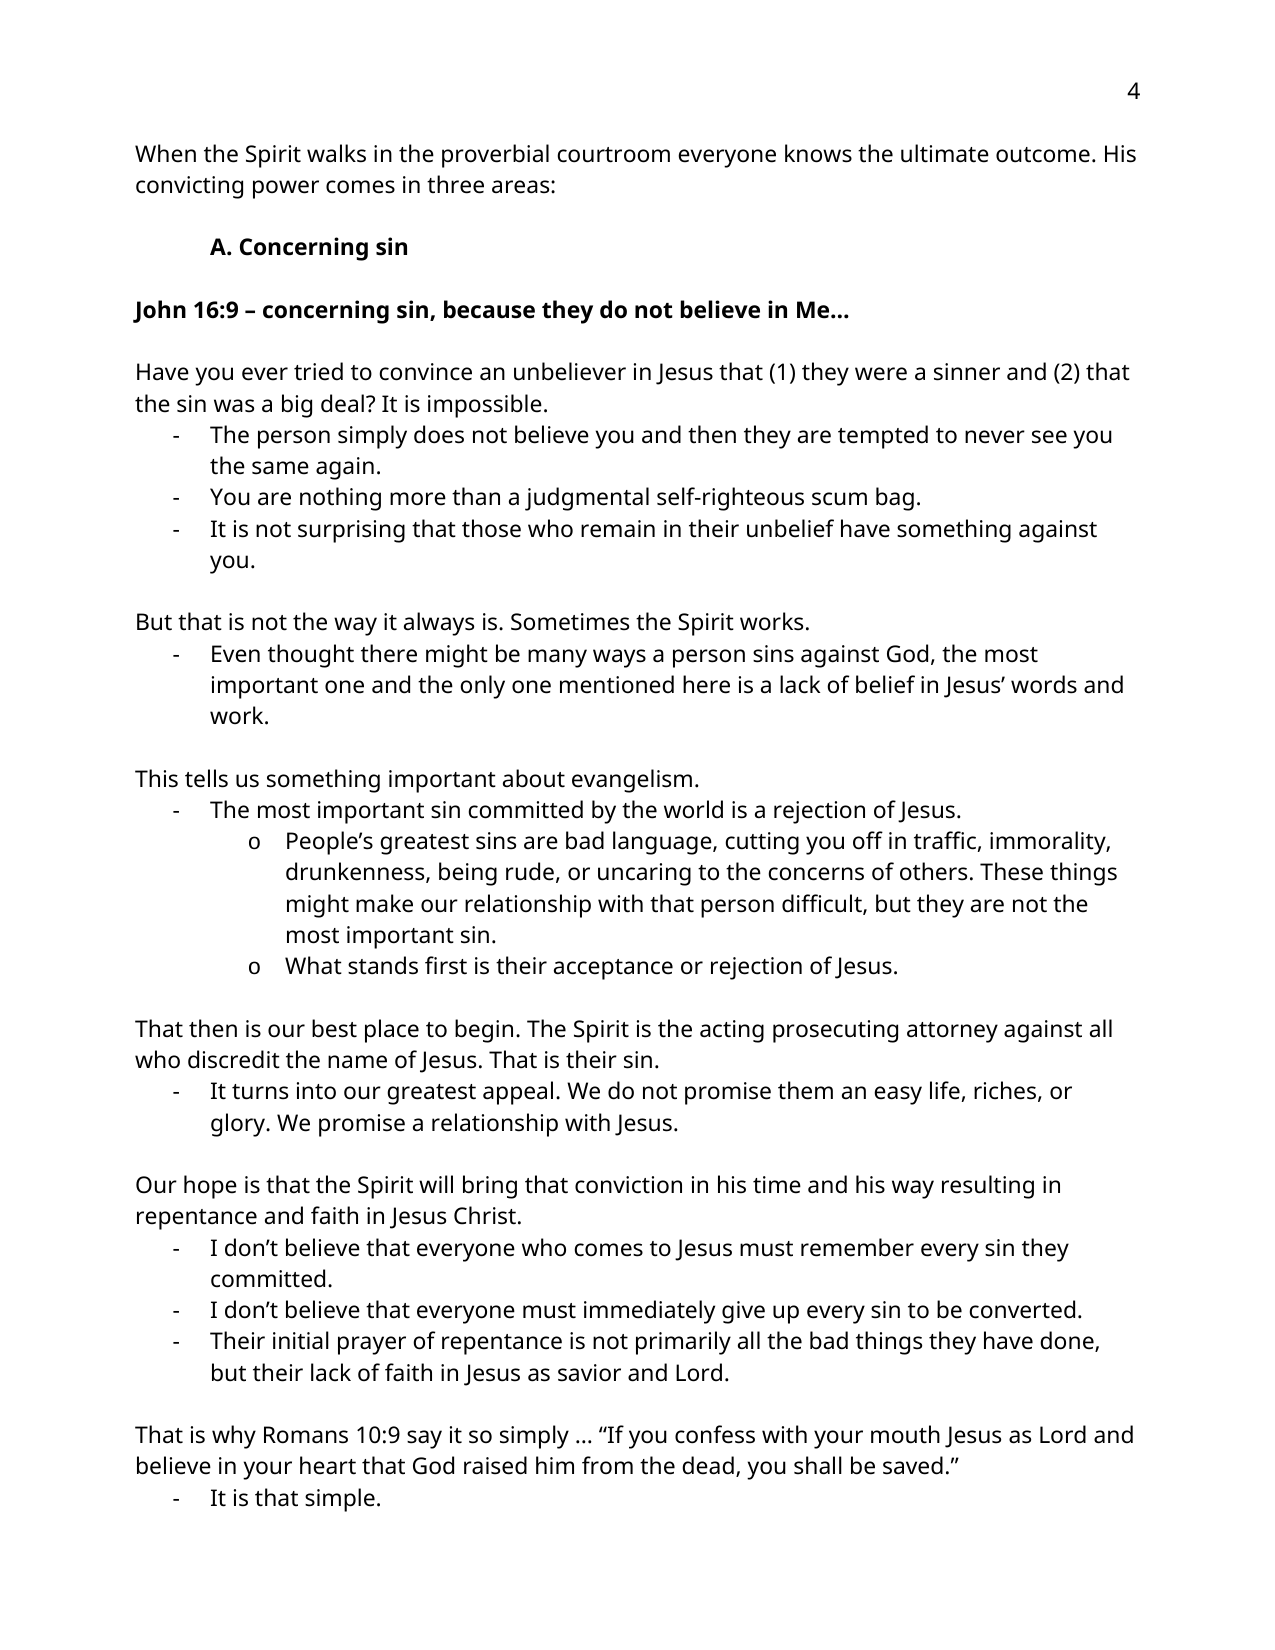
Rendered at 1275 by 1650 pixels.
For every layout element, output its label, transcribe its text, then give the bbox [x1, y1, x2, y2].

list I don’t believe that everyone must immediately give up every sin to be converted. [172, 1294, 1140, 1325]
list It is that simple. [172, 1481, 1140, 1513]
text That then is our best place to begin. The Spirit is the acting prosecuting attorney against all who discredit the name of Jesus. That is their sin. [135, 1013, 1140, 1075]
list Even thought there might be many ways a person sins against God, the most important one and the only one mentioned here is a lack of belief in Jesus’ words and work. [172, 637, 1140, 731]
list A. Concerning sin [210, 231, 1140, 262]
list The most important sin committed by the world is a rejection of Jesus. [172, 794, 1140, 825]
list It turns into our greatest appeal. We do not promise them an easy life, riches, or glory. We promise a relationship with Jesus. [172, 1075, 1140, 1138]
list What stands first is their acceptance or rejection of Jesus. [247, 950, 1140, 981]
text Have you ever tried to convince an unbeliever in Jesus that (1) they were a sinner and (2) that the sin was a big deal? It is impossible. [135, 356, 1140, 419]
text John 16:9 – concerning sin, because they do not believe in Me… [135, 294, 1140, 325]
list The person simply does not believe you and then they are tempted to never see you the same again. [172, 419, 1140, 481]
text But that is not the way it always is. Sometimes the Spirit works. [135, 606, 1140, 637]
text When the Spirit walks in the proverbial courtroom everyone knows the ultimate outcome. His convicting power comes in three areas: [135, 137, 1140, 200]
list It is not surprising that those who remain in their unbelief have something against you. [172, 512, 1140, 575]
text That is why Romans 10:9 say it so simply … “If you confess with your mouth Jesus as Lord and believe in your heart that God raised him from the dead, you shall be saved.” [135, 1419, 1140, 1481]
list You are nothing more than a judgmental self-righteous scum bag. [172, 481, 1140, 512]
list Their initial prayer of repentance is not primarily all the bad things they have done, but their lack of faith in Jesus as savior and Lord. [172, 1325, 1140, 1388]
list People’s greatest sins are bad language, cutting you off in traffic, immorality, drunkenness, being rude, or uncaring to the concerns of others. These things might make our relationship with that person difficult, but they are not the most important sin. [247, 825, 1140, 950]
text This tells us something important about evangelism. [135, 762, 1140, 794]
text Our hope is that the Spirit will bring that conviction in his time and his way resulting in repentance and faith in Jesus Christ. [135, 1169, 1140, 1231]
list I don’t believe that everyone who comes to Jesus must remember every sin they committed. [172, 1231, 1140, 1294]
